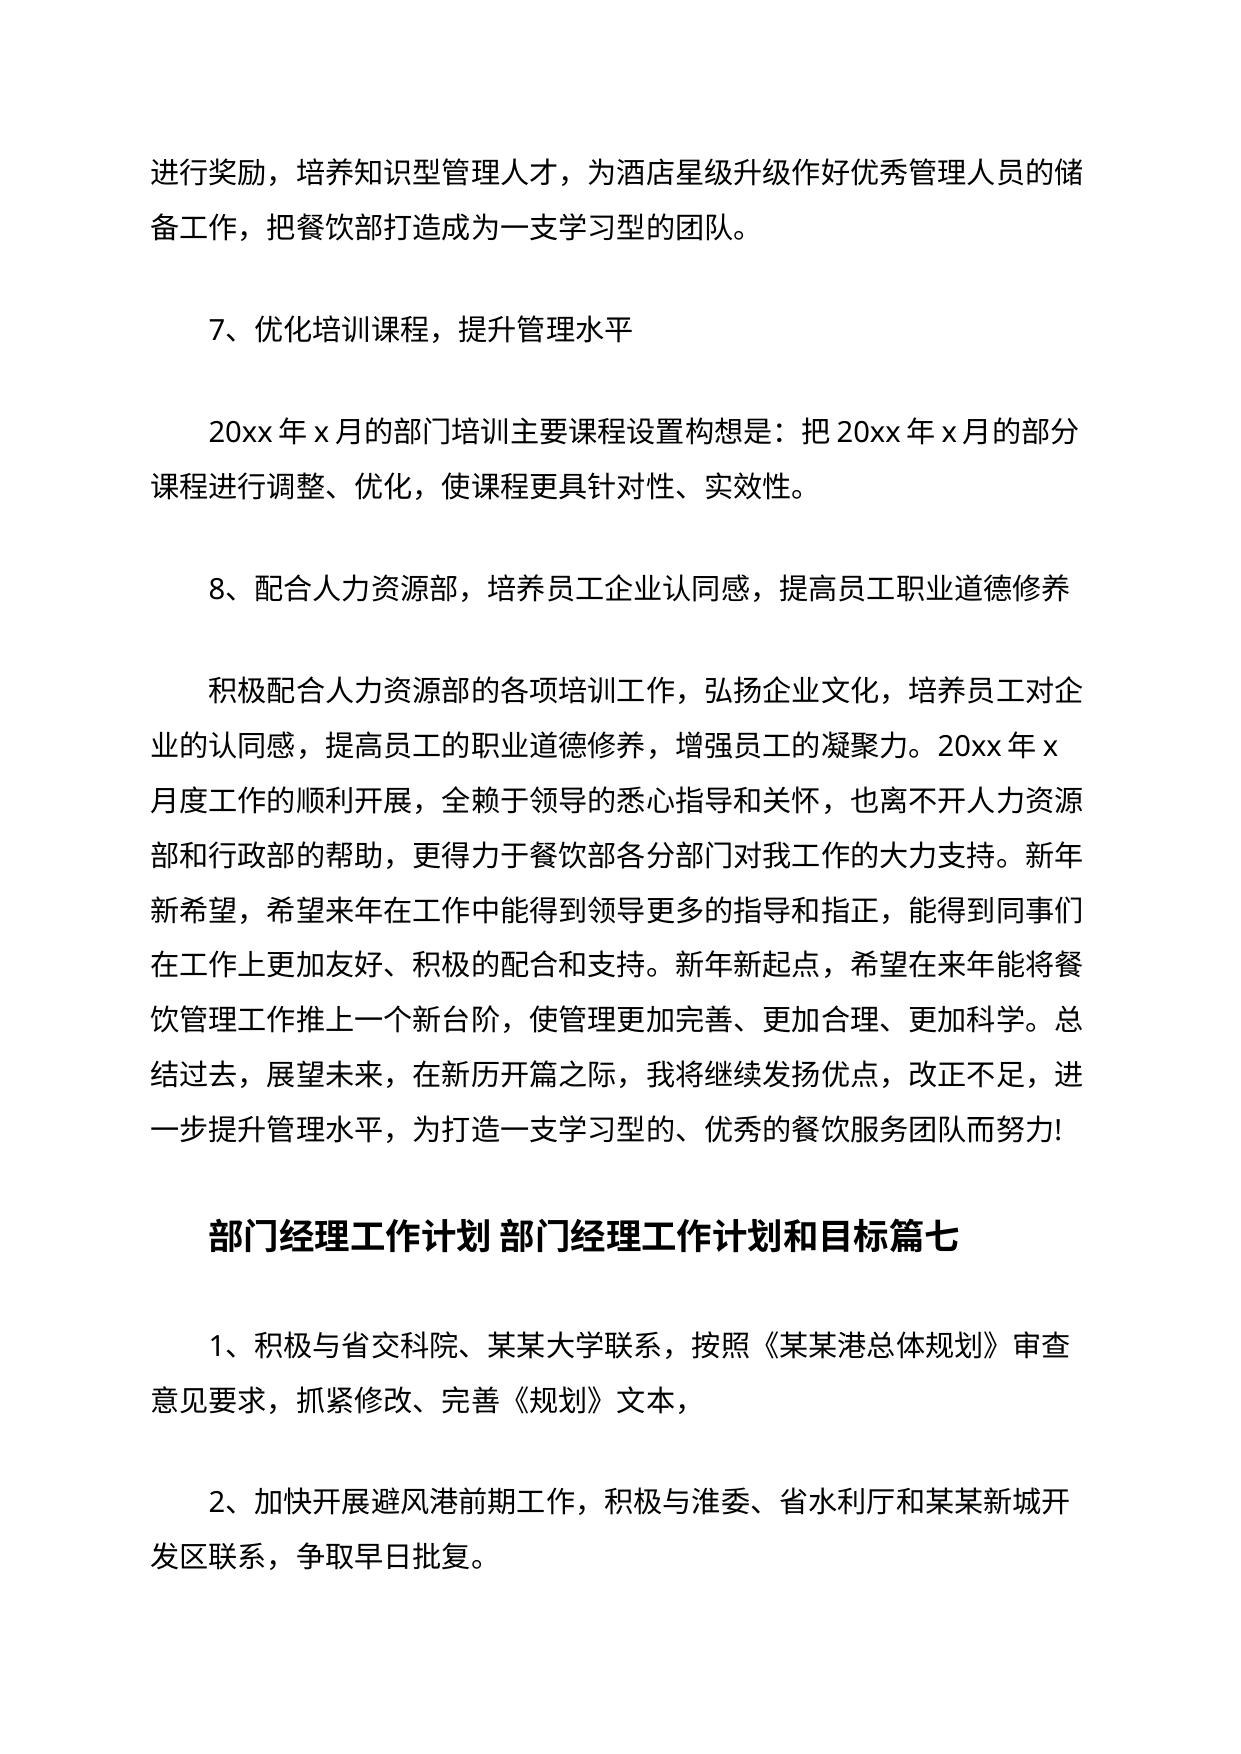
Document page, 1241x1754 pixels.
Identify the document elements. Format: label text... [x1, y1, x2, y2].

text 8、配合人力资源部，培养员工企业认同感，提高员工职业道德修养 [150, 565, 1090, 608]
text 2、加快开展避风港前期工作，积极与淮委、省水利厅和某某新城开发区联系，争取早日批复。 [150, 1479, 1090, 1576]
text 部门经理工作计划 部门经理工作计划和目标篇七 [150, 1209, 1090, 1260]
text 20xx年x月的部门培训主要课程设置构想是：把20xx年x月的部分课程进行调整、优化，使课程更具针对性、实效性。 [150, 409, 1090, 506]
text 1、积极与省交科院、某某大学联系，按照《某某港总体规划》审查意见要求，抓紧修改、完善《规划》文本， [150, 1322, 1090, 1419]
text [150, 150, 1090, 247]
text 积极配合人力资源部的各项培训工作，弘扬企业文化，培养员工对企业的认同感，提高员工的职业道德修养，增强员工的凝聚力。20xx年x月度工作的顺利开展，全赖于领导的悉心指导和关怀，也离不开人力资源部和行政部的帮助，更得力于餐饮部各分部门对我工作的大力支持。新年新希望，希望来年在工作中能得到领导更多的指导和指正，能得到同事们在工作上更加友好、积极的配合和支持。新年新起点，希望在来年能将餐饮管理工作推上一个新台阶，使管理更加完善、更加合理、更加科学。总结过去，展望未来，在新历开篇之际，我将继续发扬优点，改正不足，进一步提升管理水平，为打造一支学习型的、优秀的餐饮服务团队而努力! [150, 667, 1090, 1149]
text 7、优化培训课程，提升管理水平 [150, 307, 1090, 349]
